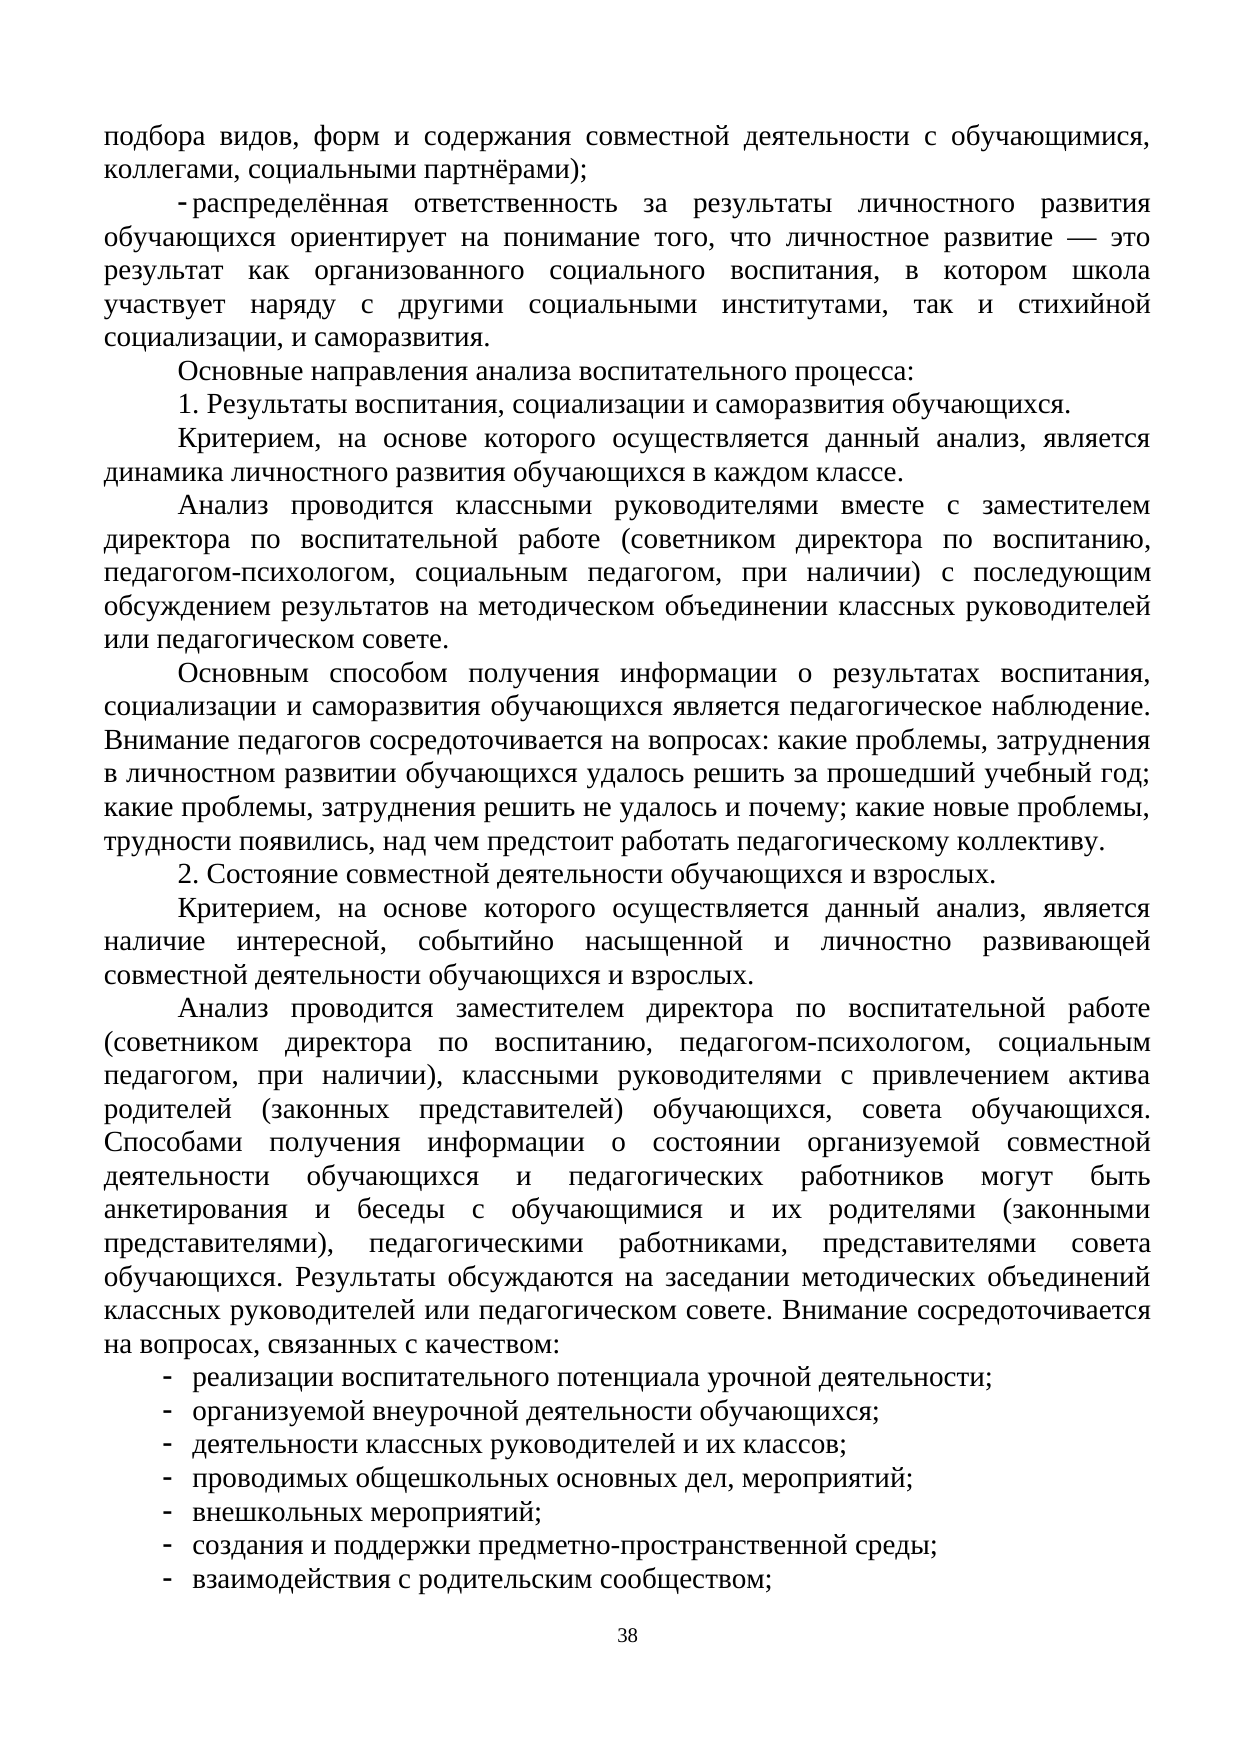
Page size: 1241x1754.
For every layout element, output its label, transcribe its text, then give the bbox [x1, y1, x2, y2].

text Критерием, на основе которого осуществляется данный анализ, является наличие интересной, событийно насыщенной и личностно развивающей совместной деятельности обучающихся и взрослых. [103, 890, 1152, 990]
list проводимых общешкольных основных дел, мероприятий; [103, 1460, 1152, 1494]
text Анализ проводится заместителем директора по воспитательной работе (советником директора по воспитанию, педагогом-психологом, социальным педагогом, при наличии), классными руководителями с привлечением актива родителей (законных представителей) обучающихся, совета обучающихся. Способами получения информации о состоянии организуемой совместной деятельности обучающихся и педагогических работников могут быть анкетирования и беседы с обучающимися и их родителями (законными представителями), педагогическими работниками, представителями совета обучающихся. Результаты обсуждаются на заседании методических объединений классных руководителей или педагогическом совете. Внимание сосредоточивается на вопросах, связанных с качеством: [103, 990, 1152, 1359]
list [103, 118, 1152, 185]
list распределённая ответственность за результаты личностного развития обучающихся ориентирует на понимание того, что личностное развитие — это результат как организованного социального воспитания, в котором школа участвует наряду с другими социальными институтами, так и стихийной социализации, и саморазвития. [103, 185, 1152, 353]
text Анализ проводится классными руководителями вместе с заместителем директора по воспитательной работе (советником директора по воспитанию, педагогом-психологом, социальным педагогом, при наличии) с последующим обсуждением результатов на методическом объединении классных руководителей или педагогическом совете. [103, 487, 1152, 655]
list деятельности классных руководителей и их классов; [103, 1427, 1152, 1460]
list создания и поддержки предметно-пространственной среды; [103, 1527, 1152, 1561]
list внешкольных мероприятий; [103, 1494, 1152, 1527]
list организуемой внеурочной деятельности обучающихся; [103, 1393, 1152, 1427]
text 2. Состояние совместной деятельности обучающихся и взрослых. [103, 856, 1152, 890]
list реализации воспитательного потенциала урочной деятельности; [103, 1359, 1152, 1393]
text Основным способом получения информации о результатах воспитания, социализации и саморазвития обучающихся является педагогическое наблюдение. Внимание педагогов сосредоточивается на вопросах: какие проблемы, затруднения в личностном развитии обучающихся удалось решить за прошедший учебный год; какие проблемы, затруднения решить не удалось и почему; какие новые проблемы, трудности появились, над чем предстоит работать педагогическому коллективу. [103, 655, 1152, 856]
list взаимодействия с родительским сообществом; [103, 1561, 1152, 1595]
text Основные направления анализа воспитательного процесса: [103, 353, 1152, 387]
text Критерием, на основе которого осуществляется данный анализ, является динамика личностного развития обучающихся в каждом классе. [103, 420, 1152, 487]
text 1. Результаты воспитания, социализации и саморазвития обучающихся. [103, 387, 1152, 420]
